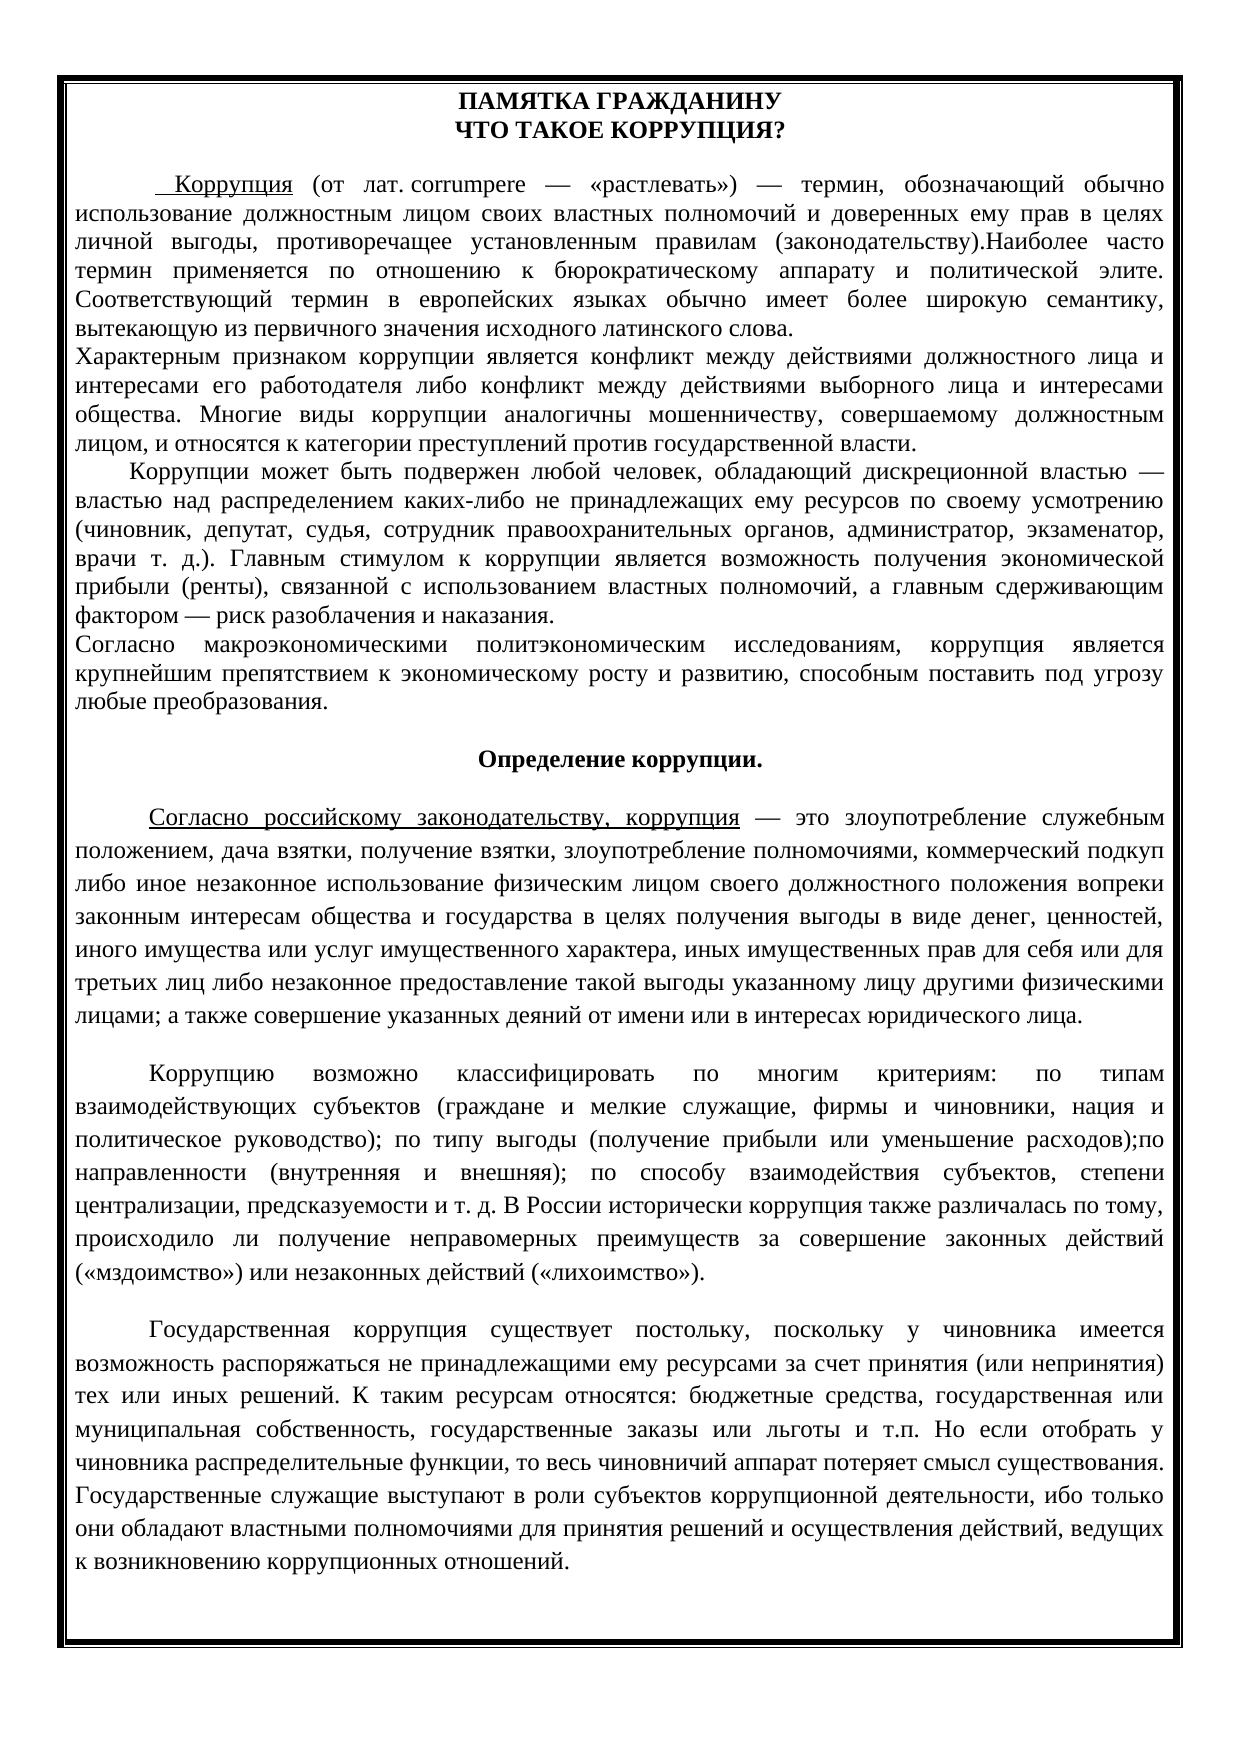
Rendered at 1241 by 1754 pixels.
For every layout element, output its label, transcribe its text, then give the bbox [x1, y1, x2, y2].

text Согласно макроэкономическими политэкономическим исследованиям, коррупция является крупнейшим препятствием к экономическому росту и развитию, способным поставить под угрозу любые преобразования. [75, 629, 1165, 715]
text Коррупции может быть подвержен любой человек, обладающий дискреционной властью — властью над распределением каких-либо не принадлежащих ему ресурсов по своему усмотрению (чиновник, депутат, судья, сотрудник правоохранительных органов, администратор, экзаменатор, врачи т. д.). Главным стимулом к коррупции является возможность получения экономической прибыли (ренты), связанной с использованием властных полномочий, а главным сдерживающим фактором — риск разоблачения и наказания. [75, 456, 1165, 629]
text Определение коррупции. [67, 733, 1173, 773]
text Государственная коррупция существует постольку, поскольку у чиновника имеется возможность распоряжаться не принадлежащими ему ресурсами за счет принятия (или непринятия) тех или иных решений. К таким ресурсам относятся: бюджетные средства, государственная или муниципальная собственность, государственные заказы или льготы и т.п. Но если отобрать у чиновника распределительные функции, то весь чиновничий аппарат потеряет смысл существования. Государственные служащие выступают в роли субъектов коррупционной деятельности, ибо только они обладают властными полномочиями для принятия решений и осуществления действий, ведущих к возникновению коррупционных отношений. [67, 1303, 1173, 1574]
text Коррупция (от лат. corrumpere — «растлевать») — термин, обозначающий обычно использование должностным лицом своих властных полномочий и доверенных ему прав в целях личной выгоды, противоречащее установленным правилам (законодательству).Наиболее часто термин применяется по отношению к бюрократическому аппарату и политической элите. Соответствующий термин в европейских языках обычно имеет более широкую семантику, вытекающую из первичного значения исходного латинского слова. [67, 157, 1173, 341]
text Характерным признаком коррупции является конфликт между действиями должностного лица и интересами его работодателя либо конфликт между действиями выборного лица и интересами общества. Многие виды коррупции аналогичны мошенничеству, совершаемому должностным лицом, и относятся к категории преступлений против государственной власти. [75, 341, 1165, 456]
text ЧТО ТАКОЕ КОРРУПЦИЯ? [75, 115, 1165, 144]
text Коррупцию возможно классифицировать по многим критериям: по типам взаимодействующих субъектов (граждане и мелкие служащие, фирмы и чиновники, нация и политическое руководство); по типу выгоды (получение прибыли или уменьшение расходов);по направленности (внутренняя и внешняя); по способу взаимодействия субъектов, степени централизации, предсказуемости и т. д. В России исторически коррупция также различалась по тому, происходило ли получение неправомерных преимуществ за совершение законных действий («мздоимство») или незаконных действий («лихоимство»). [67, 1047, 1173, 1285]
text Согласно российскому законодательству, коррупция — это злоупотребление служебным положением, дача взятки, получение взятки, злоупотребление полномочиями, коммерческий подкуп либо иное незаконное использование физическим лицом своего должностного положения вопреки законным интересам общества и государства в целях получения выгоды в виде денег, ценностей, иного имущества или услуг имущественного характера, иных имущественных прав для себя или для третьих лиц либо незаконное предоставление такой выгоды указанному лицу другими физическими лицами; а также совершение указанных деяний от имени или в интересах юридического лица. [67, 791, 1173, 1029]
text ПАМЯТКА ГРАЖДАНИНУ [67, 84, 1173, 115]
